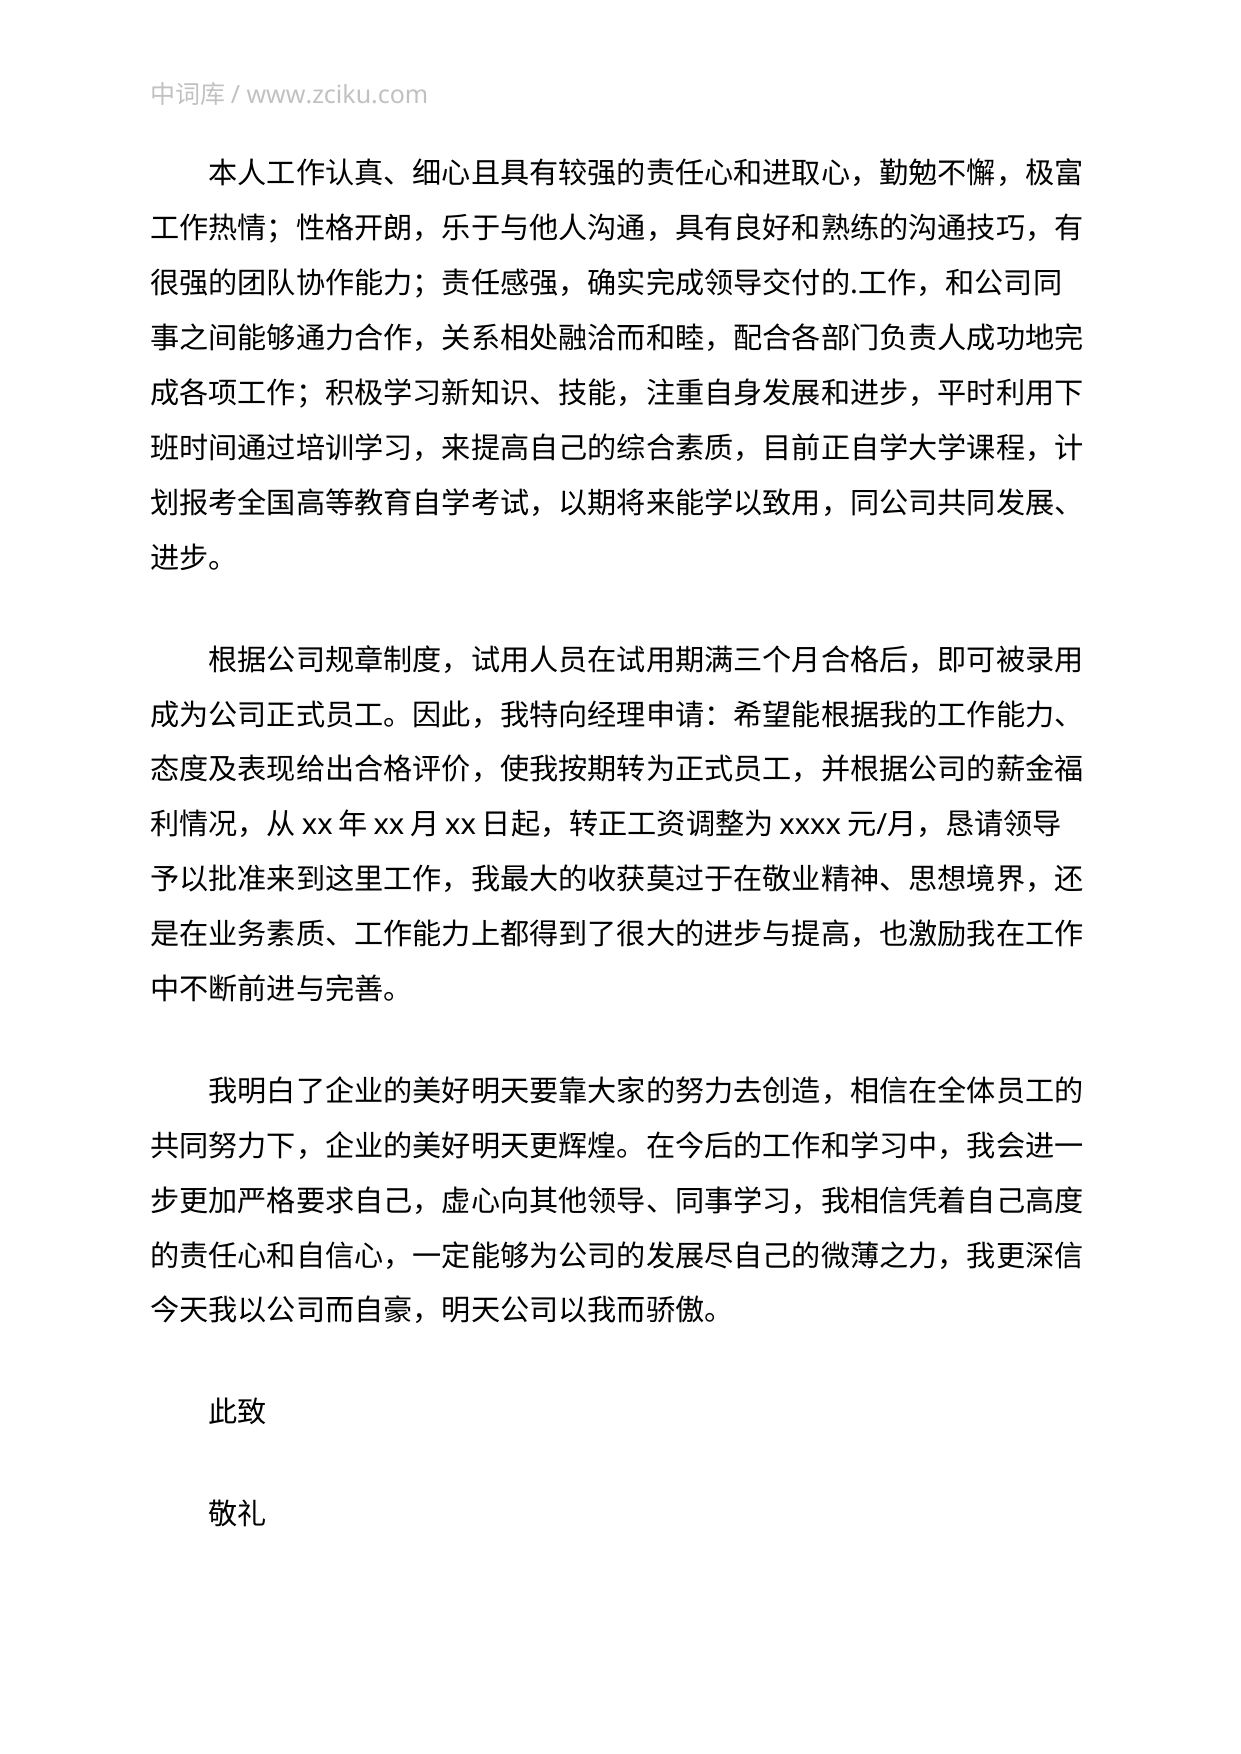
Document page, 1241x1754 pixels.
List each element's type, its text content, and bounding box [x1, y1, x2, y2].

text 敬礼 [150, 1491, 1090, 1533]
text 本人工作认真、细心且具有较强的责任心和进取心，勤勉不懈，极富工作热情；性格开朗，乐于与他人沟通，具有良好和熟练的沟通技巧，有很强的团队协作能力；责任感强，确实完成领导交付的.工作，和公司同事之间能够通力合作，关系相处融洽而和睦，配合各部门负责人成功地完成各项工作；积极学习新知识、技能，注重自身发展和进步，平时利用下班时间通过培训学习，来提高自己的综合素质，目前正自学大学课程，计划报考全国高等教育自学考试，以期将来能学以致用，同公司共同发展、进步。 [150, 150, 1090, 577]
text 根据公司规章制度，试用人员在试用期满三个月合格后，即可被录用成为公司正式员工。因此，我特向经理申请：希望能根据我的工作能力、态度及表现给出合格评价，使我按期转为正式员工，并根据公司的薪金福利情况，从xx年xx月xx日起，转正工资调整为xxxx元/月，恳请领导予以批准来到这里工作，我最大的收获莫过于在敬业精神、思想境界，还是在业务素质、工作能力上都得到了很大的进步与提高，也激励我在工作中不断前进与完善。 [150, 636, 1090, 1008]
text 我明白了企业的美好明天要靠大家的努力去创造，相信在全体员工的共同努力下，企业的美好明天更辉煌。在今后的工作和学习中，我会进一步更加严格要求自己，虚心向其他领导、同事学习，我相信凭着自己高度的责任心和自信心，一定能够为公司的发展尽自己的微薄之力，我更深信今天我以公司而自豪，明天公司以我而骄傲。 [150, 1067, 1090, 1329]
text 此致 [150, 1389, 1090, 1431]
